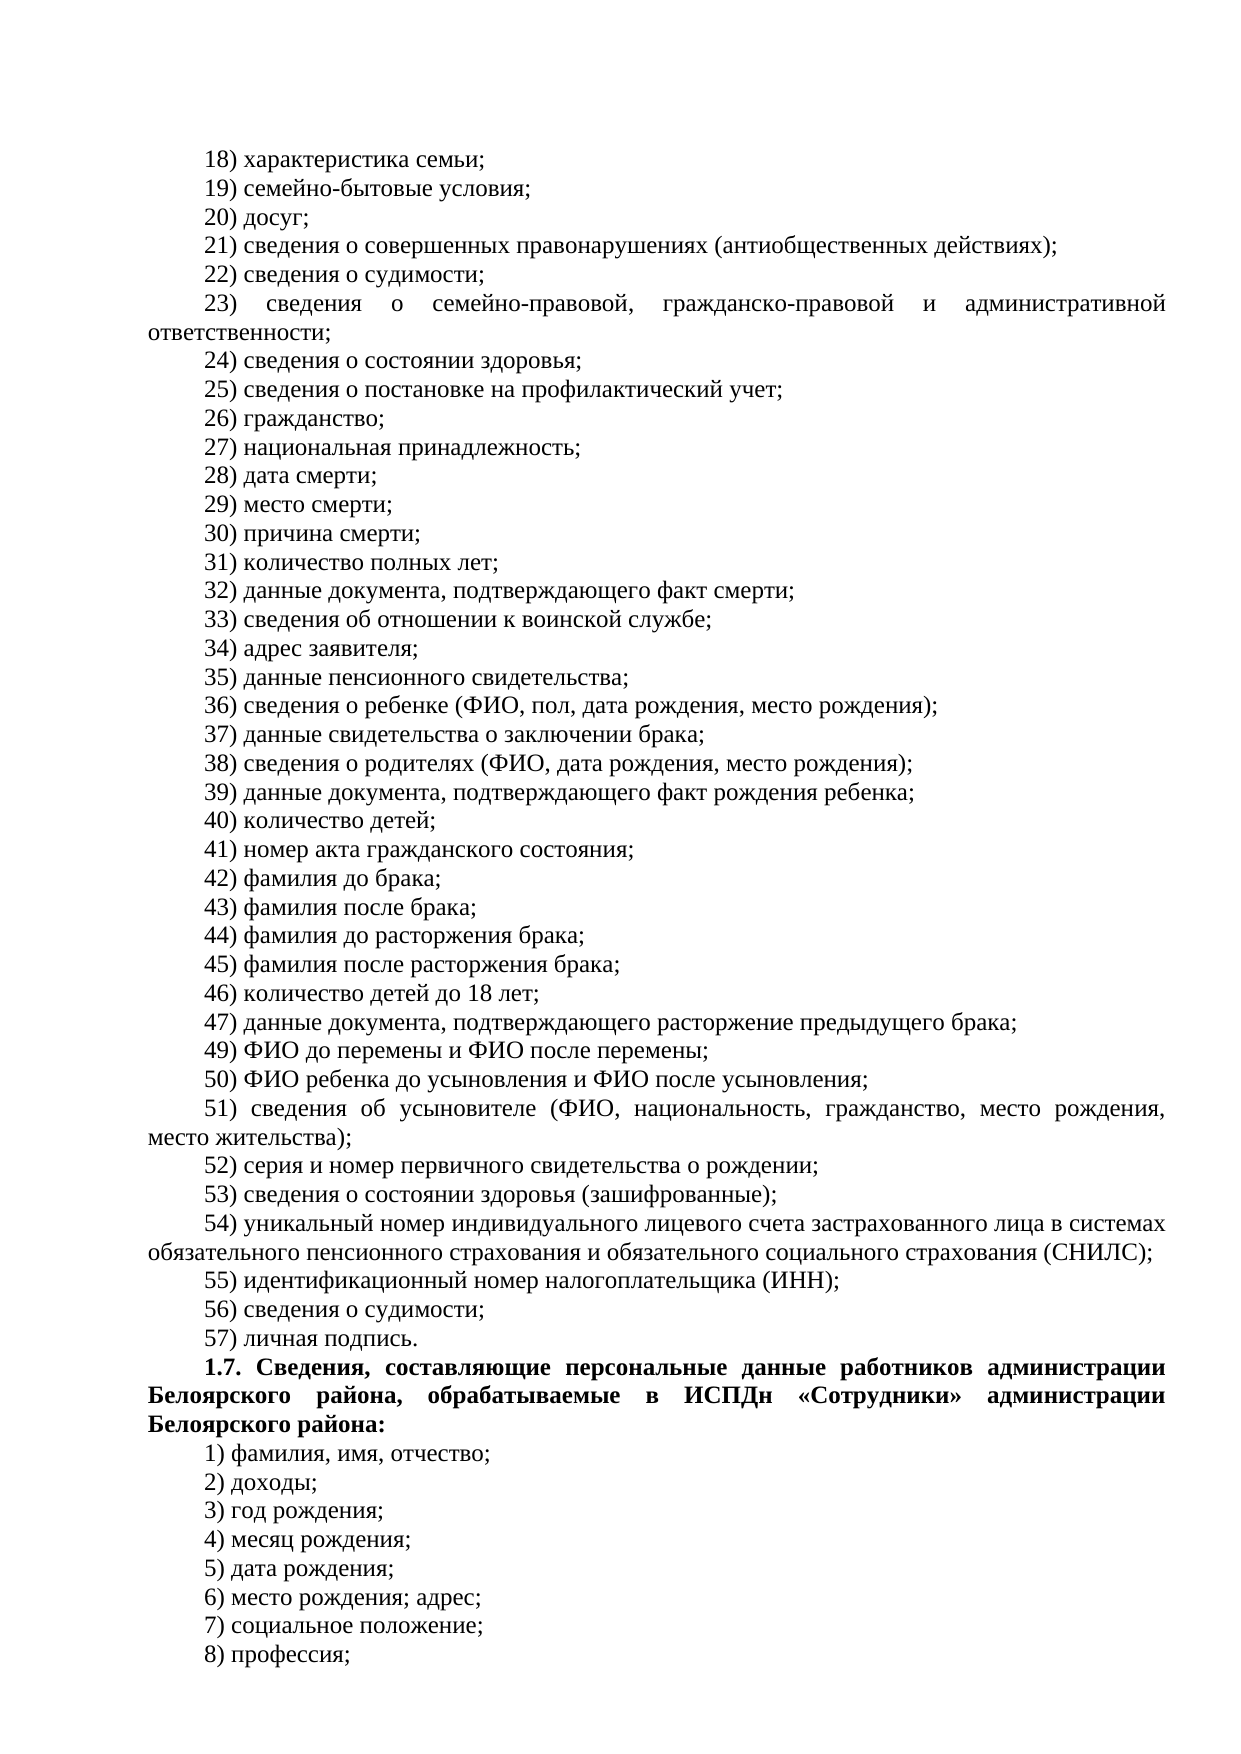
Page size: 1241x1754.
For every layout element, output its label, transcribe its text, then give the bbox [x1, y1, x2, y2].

text 6) место рождения; адрес; [148, 1582, 1167, 1611]
text 40) количество детей; [148, 806, 1167, 834]
text 53) сведения о состоянии здоровья (зашифрованные); [148, 1179, 1167, 1208]
text 37) данные свидетельства о заключении брака; [148, 719, 1167, 748]
text 55) идентификационный номер налогоплательщика (ИНН); [148, 1266, 1167, 1294]
text 1) фамилия, имя, отчество; [148, 1438, 1167, 1467]
text 57) личная подпись. [148, 1323, 1167, 1352]
text 33) сведения об отношении к воинской службе; [148, 604, 1167, 633]
text 38) сведения о родителях (ФИО, дата рождения, место рождения); [148, 748, 1167, 777]
text 47) данные документа, подтверждающего расторжение предыдущего брака; [148, 1007, 1167, 1036]
text 5) дата рождения; [148, 1553, 1167, 1582]
text 56) сведения о судимости; [148, 1294, 1167, 1323]
text 32) данные документа, подтверждающего факт смерти; [148, 576, 1167, 604]
text 20) досуг; [148, 202, 1167, 231]
text 19) семейно-бытовые условия; [148, 173, 1167, 202]
text 50) ФИО ребенка до усыновления и ФИО после усыновления; [148, 1064, 1167, 1093]
text 41) номер акта гражданского состояния; [148, 834, 1167, 863]
text 29) место смерти; [148, 489, 1167, 518]
text 54) уникальный номер индивидуального лицевого счета застрахованного лица в системах обязательного пенсионного страхования и обязательного социального страхования (СНИЛС); [148, 1208, 1167, 1266]
title 1.7. Сведения, составляющие персональные данные работников администрации Белоярского района, обрабатываемые в ИСПДн «Сотрудники» администрации Белоярского района: [148, 1352, 1167, 1438]
text 4) месяц рождения; [148, 1524, 1167, 1553]
text 49) ФИО до перемены и ФИО после перемены; [148, 1036, 1167, 1064]
text 22) сведения о судимости; [148, 259, 1167, 288]
text 25) сведения о постановке на профилактический учет; [148, 374, 1167, 403]
text 21) сведения о совершенных правонарушениях (антиобщественных действиях); [148, 231, 1167, 259]
text 27) национальная принадлежность; [148, 432, 1167, 461]
text 44) фамилия до расторжения брака; [148, 921, 1167, 949]
text 31) количество полных лет; [148, 547, 1167, 576]
text 8) профессия; [148, 1639, 1167, 1668]
text 7) социальное положение; [148, 1611, 1167, 1639]
text 42) фамилия до брака; [148, 863, 1167, 892]
text 24) сведения о состоянии здоровья; [148, 346, 1167, 374]
text 36) сведения о ребенке (ФИО, пол, дата рождения, место рождения); [148, 691, 1167, 719]
text 18) характеристика семьи; [148, 144, 1167, 173]
text 43) фамилия после брака; [148, 892, 1167, 921]
text 34) адрес заявителя; [148, 633, 1167, 662]
text 51) сведения об усыновителе (ФИО, национальность, гражданство, место рождения, место жительства); [148, 1093, 1167, 1151]
text 45) фамилия после расторжения брака; [148, 949, 1167, 978]
text 3) год рождения; [148, 1496, 1167, 1524]
text 23) сведения о семейно-правовой, гражданско-правовой и административной ответственности; [148, 288, 1167, 346]
text 46) количество детей до 18 лет; [148, 978, 1167, 1007]
text 30) причина смерти; [148, 518, 1167, 547]
text 2) доходы; [148, 1467, 1167, 1496]
text 52) серия и номер первичного свидетельства о рождении; [148, 1151, 1167, 1179]
text 39) данные документа, подтверждающего факт рождения ребенка; [148, 777, 1167, 806]
text 35) данные пенсионного свидетельства; [148, 662, 1167, 691]
text 26) гражданство; [148, 403, 1167, 432]
text 28) дата смерти; [148, 461, 1167, 489]
